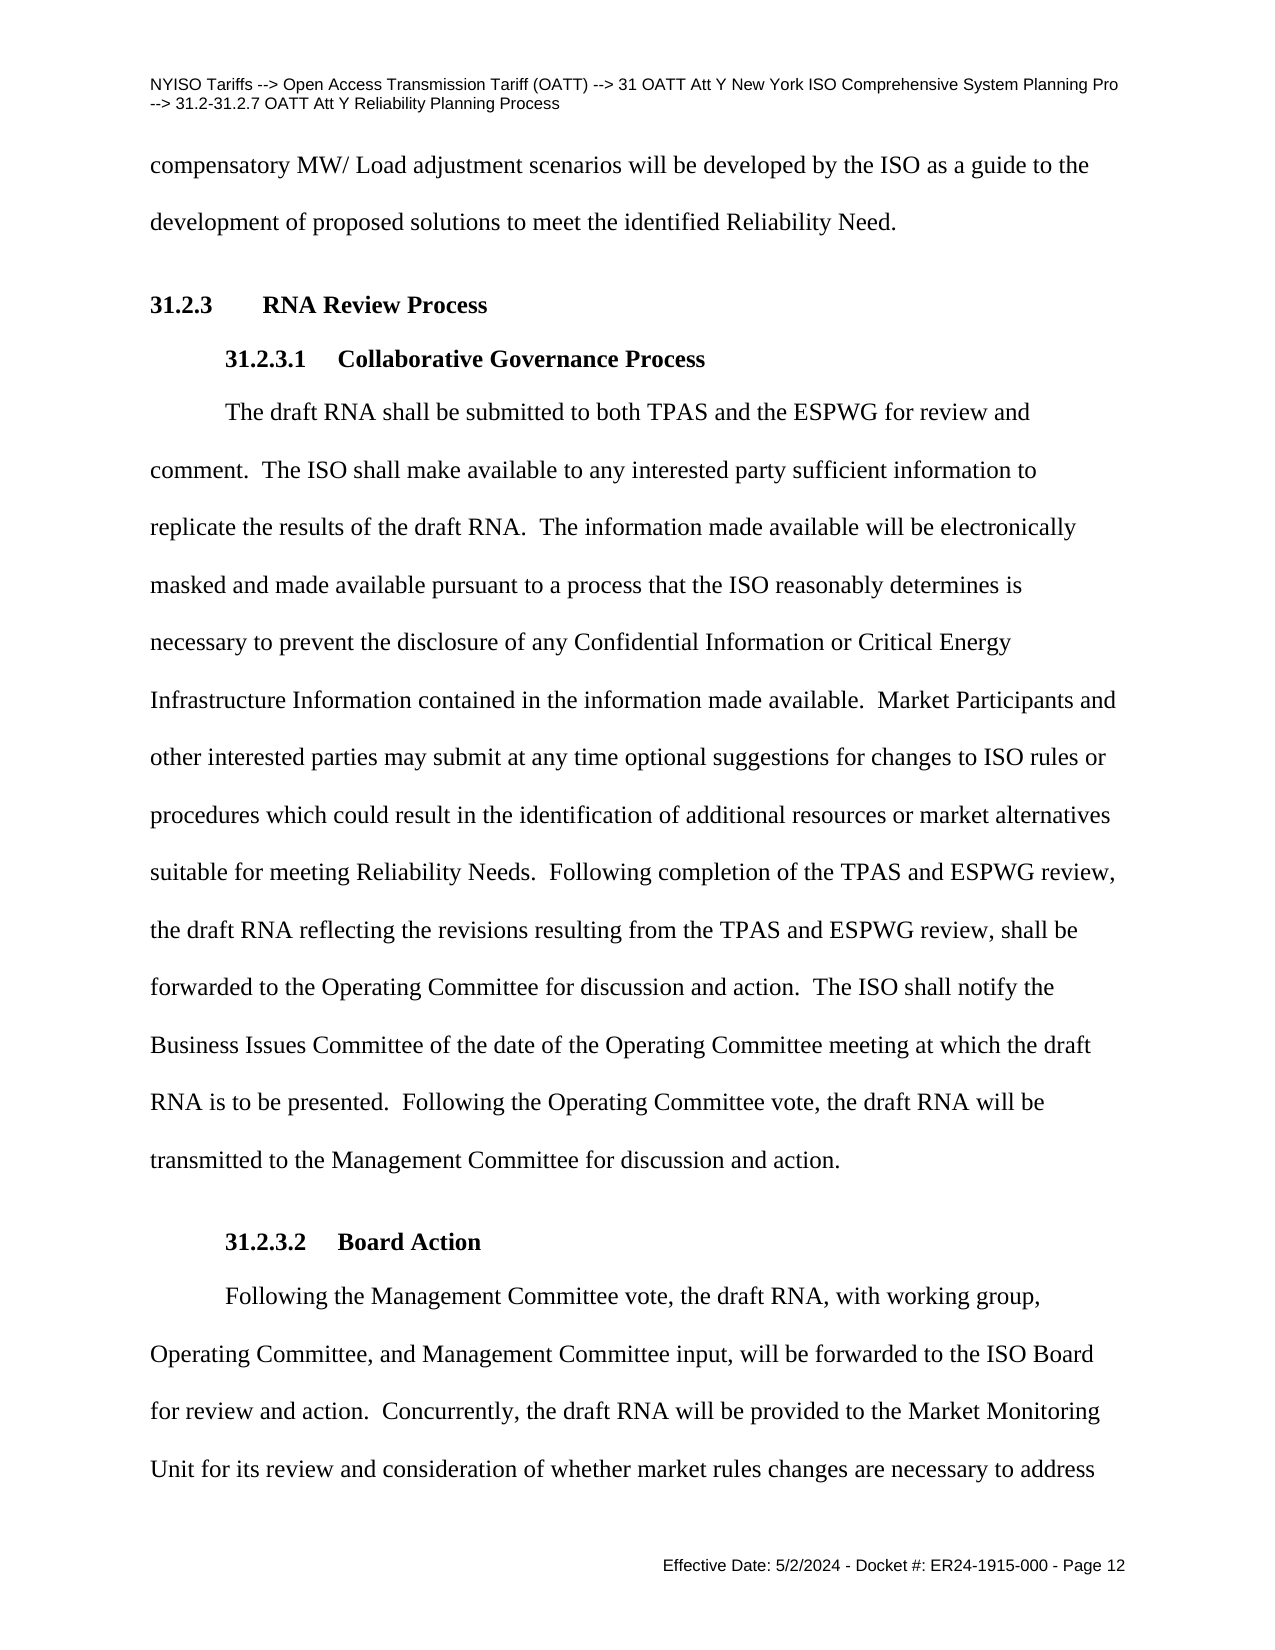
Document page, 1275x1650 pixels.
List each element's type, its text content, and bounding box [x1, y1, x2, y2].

subtitle 31.2.3.2 Board Action [225, 1227, 1125, 1256]
text The draft RNA shall be submitted to both TPAS and the ESPWG for review and comment. The ISO shall make available to any interested party sufficient information to replicate the results of the draft RNA. The information made available will be electronically masked and made available pursuant to a process that the ISO reasonably determines is necessary to prevent the disclosure of any Confidential Information or Critical Energy Infrastructure Information contained in the information made available. Market Participants and other interested parties may submit at any time optional suggestions for changes to ISO rules or procedures which could result in the identification of additional resources or market alternatives suitable for meeting Reliability Needs. Following completion of the TPAS and ESPWG review, the draft RNA reflecting the revisions resulting from the TPAS and ESPWG review, shall be forwarded to the Operating Committee for discussion and action. The ISO shall notify the Business Issues Committee of the date of the Operating Committee meeting at which the draft RNA is to be presented. Following the Operating Committee vote, the draft RNA will be transmitted to the Management Committee for discussion and action. [150, 397, 1125, 1174]
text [150, 1281, 1125, 1482]
subtitle 31.2.3 RNA Review Process [150, 290, 1059, 319]
subtitle 31.2.3.1 Collaborative Governance Process [225, 344, 1125, 372]
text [150, 150, 1125, 236]
